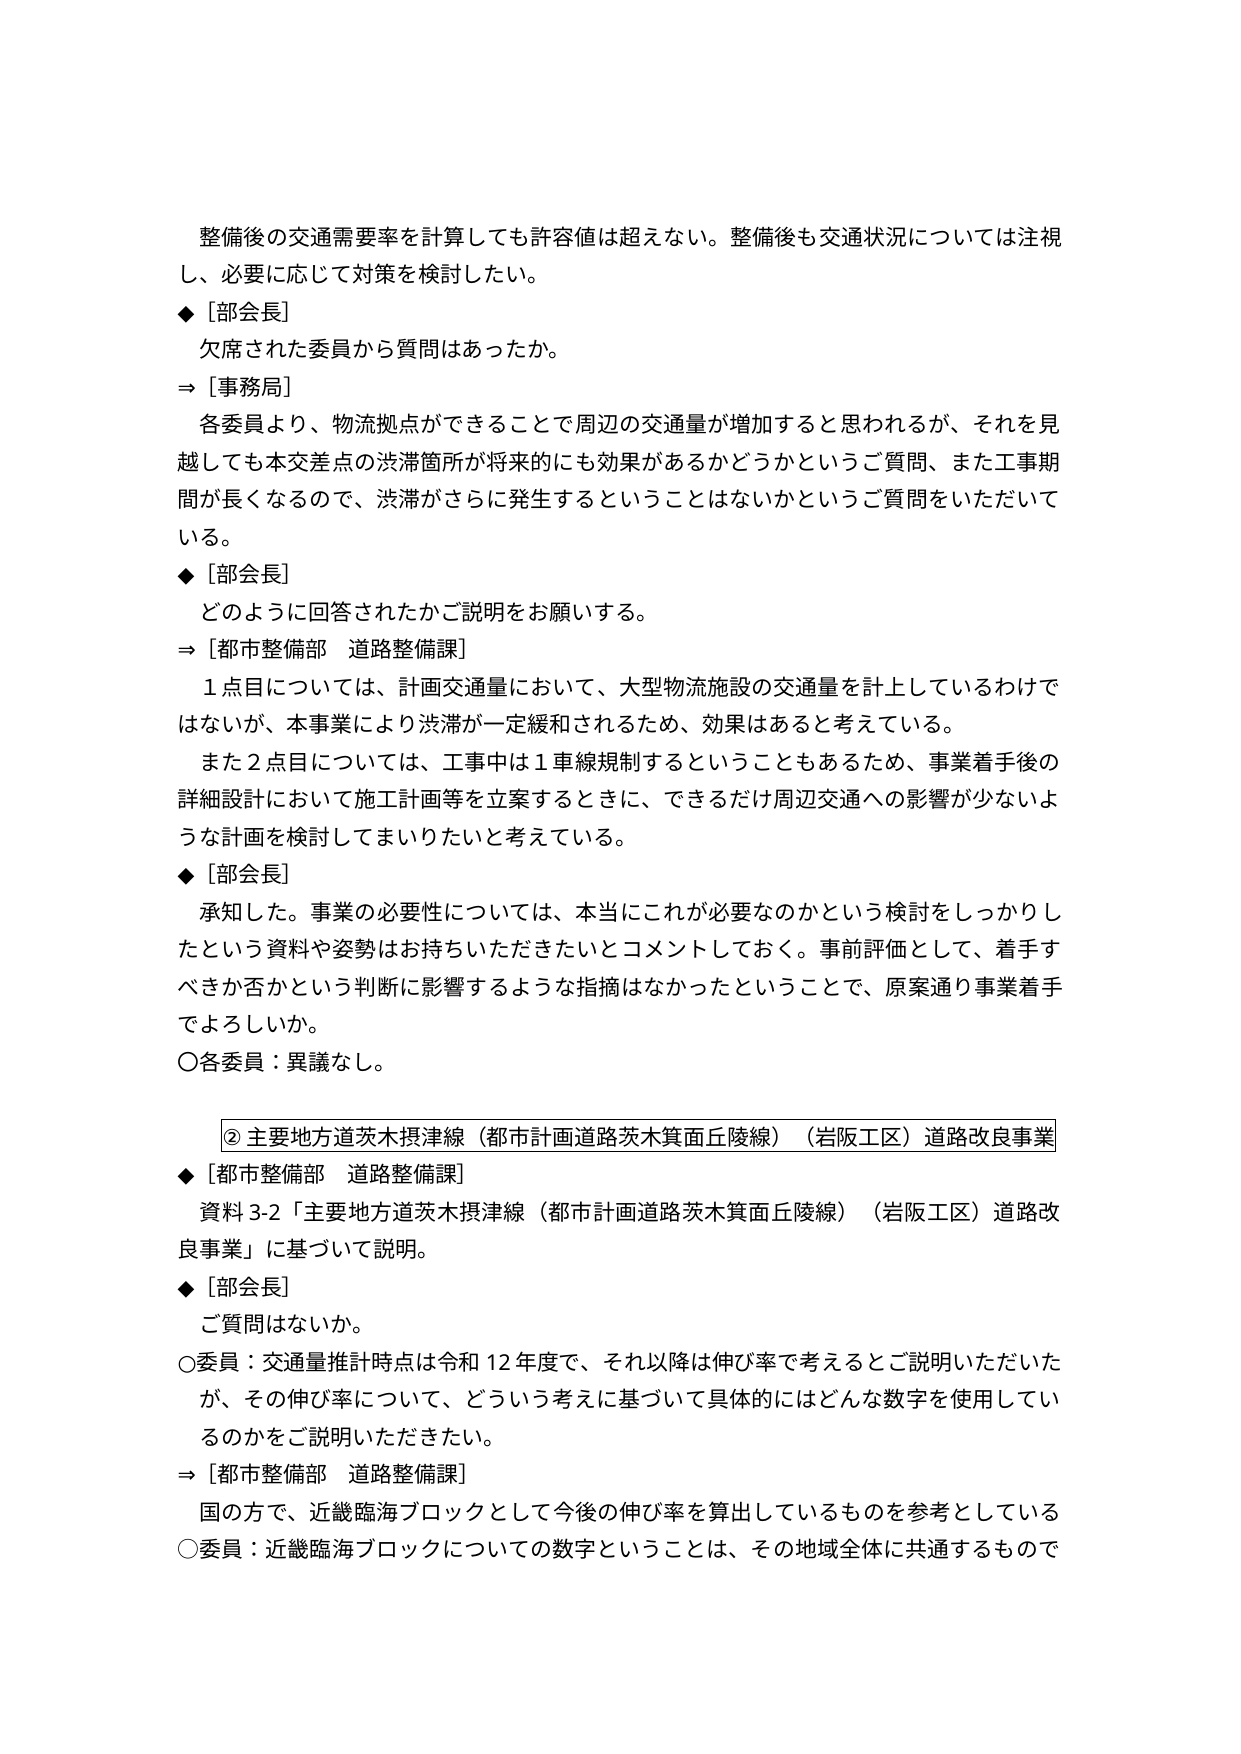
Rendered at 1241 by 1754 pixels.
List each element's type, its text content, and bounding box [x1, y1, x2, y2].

text 承知した。事業の必要性については、本当にこれが必要なのかという検討をしっかりしたという資料や姿勢はお持ちいただきたいとコメントしておく。事前評価として、着手すべきか否かという判断に影響するような指摘はなかったということで、原案通り事業着手でよろしいか。 [177, 892, 1063, 1042]
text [177, 1492, 1063, 1567]
text ◆［部会長］ [177, 1267, 1063, 1304]
text ⇒［都市整備部 道路整備課］ [177, 629, 1063, 667]
text どのように回答されたかご説明をお願いする。 [177, 592, 1063, 629]
text 各委員より、物流拠点ができることで周辺の交通量が増加すると思われるが、それを見越しても本交差点の渋滞箇所が将来的にも効果があるかどうかというご質問、また工事期間が長くなるので、渋滞がさらに発生するということはないかというご質問をいただいている。 [177, 404, 1063, 554]
text 〇各委員：異議なし。 [177, 1042, 1063, 1079]
text 資料3-2「主要地方道茨木摂津線（都市計画道路茨木箕面丘陵線）（岩阪工区）道路改良事業」に基づいて説明。 [177, 1192, 1063, 1267]
text ◆［部会長］ [177, 292, 1063, 329]
text ⇒［事務局］ [177, 367, 1063, 404]
text ご質問はないか。 [177, 1304, 1063, 1342]
text ◆［都市整備部 道路整備課］ [177, 1154, 1063, 1192]
text 欠席された委員から質問はあったか。 [177, 329, 1063, 367]
text また２点目については、工事中は１車線規制するということもあるため、事業着手後の詳細設計において施工計画等を立案するときに、できるだけ周辺交通への影響が少ないような計画を検討してまいりたいと考えている。 [177, 742, 1063, 854]
text １点目については、計画交通量において、大型物流施設の交通量を計上しているわけではないが、本事業により渋滞が一定緩和されるため、効果はあると考えている。 [177, 667, 1063, 742]
text ○委員：交通量推計時点は令和12年度で、それ以降は伸び率で考えるとご説明いただいたが、その伸び率について、どういう考えに基づいて具体的にはどんな数字を使用しているのかをご説明いただきたい。 [177, 1342, 1063, 1454]
text ⇒［都市整備部 道路整備課］ [177, 1454, 1063, 1492]
text 整備後の交通需要率を計算しても許容値は超えない。整備後も交通状況については注視し、必要に応じて対策を検討したい。 [177, 217, 1063, 292]
text ②主要地方道茨木摂津線（都市計画道路茨木箕面丘陵線）（岩阪工区）道路改良事業 [221, 1117, 1063, 1154]
text ◆［部会長］ [177, 554, 1063, 592]
text ◆［部会長］ [177, 854, 1063, 892]
